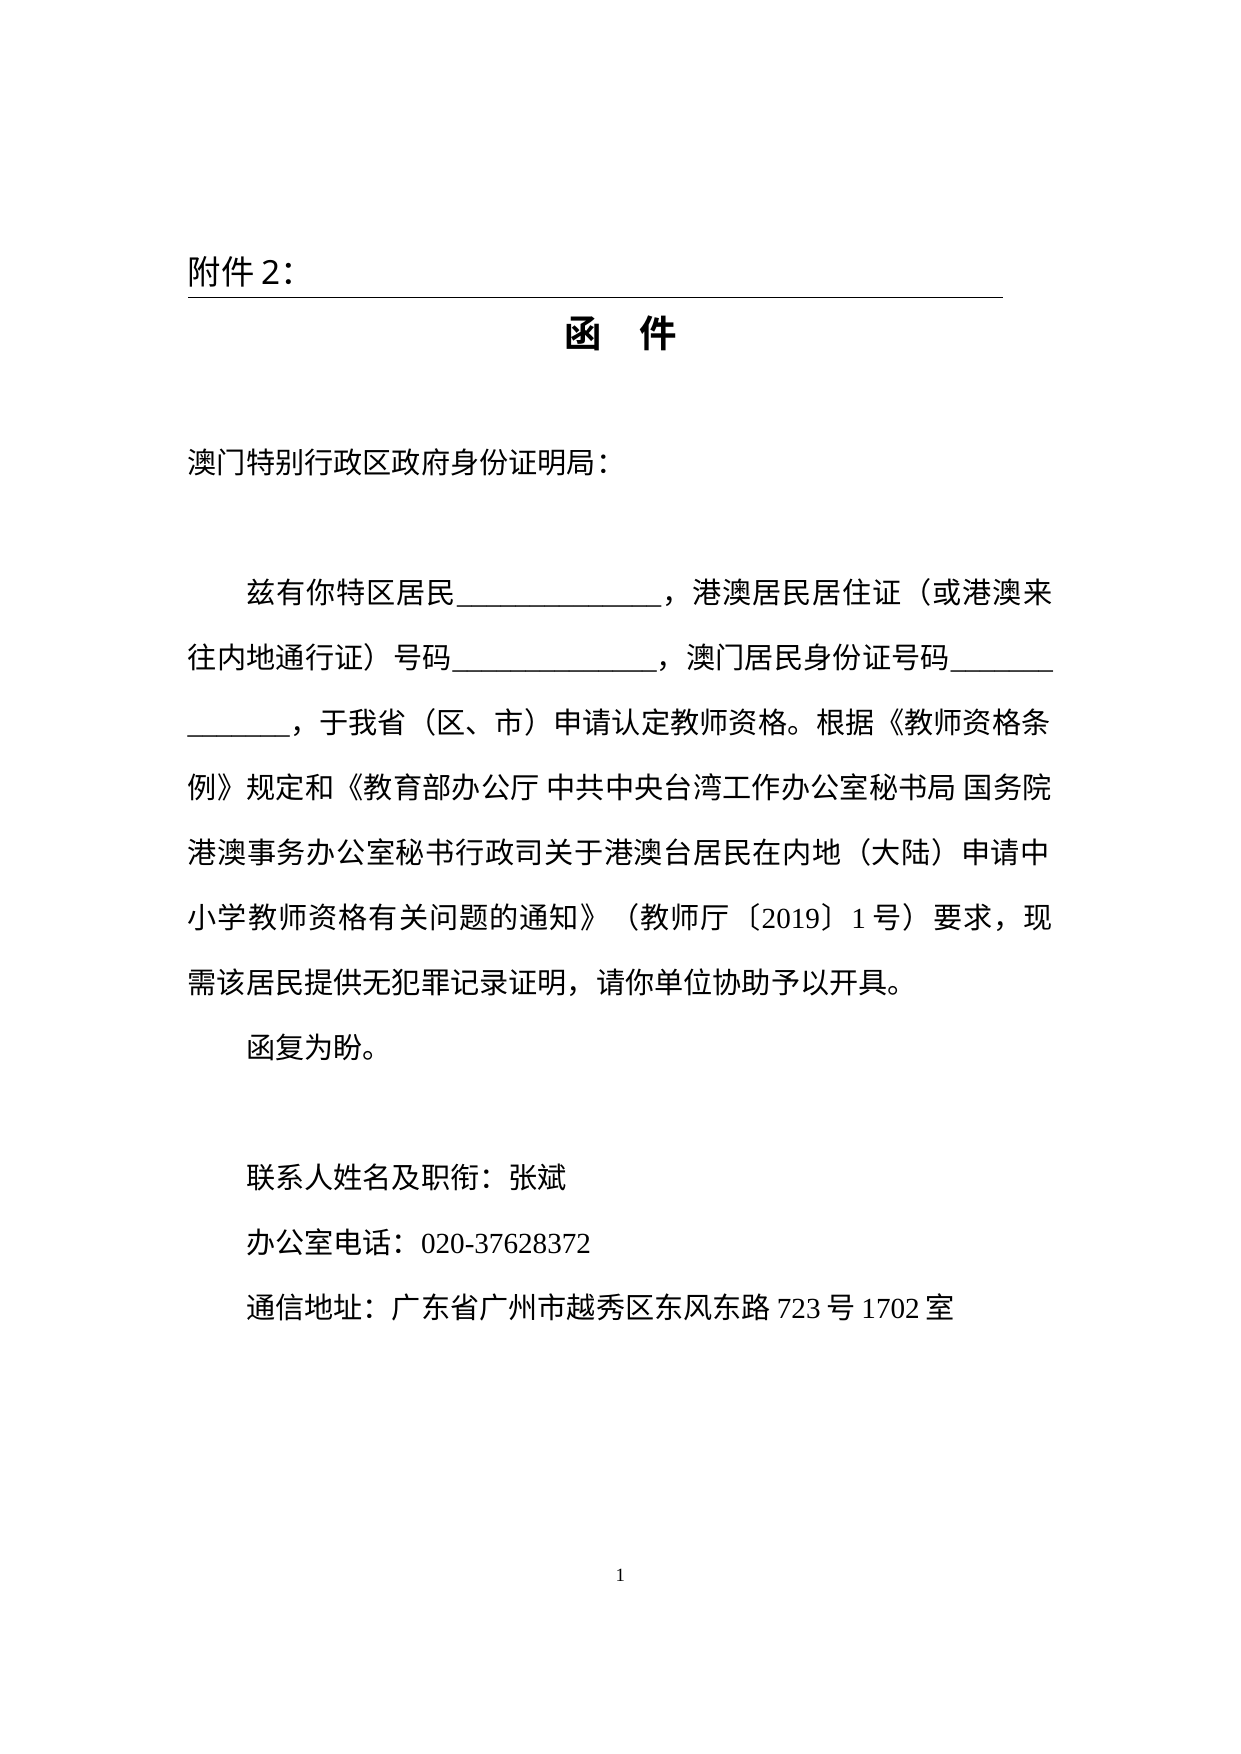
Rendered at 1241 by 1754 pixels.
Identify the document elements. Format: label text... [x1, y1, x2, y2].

text 附件2： [187, 246, 1003, 298]
text 函 件 [187, 298, 1053, 363]
text 兹有你特区居民______________，港澳居民居住证（或港澳来往内地通行证）号码______________，澳门居民身份证号码______________，于我省（区、市）申请认定教师资格。根据《教师资格条例》规定和《教育部办公厅 中共中央台湾工作办公室秘书局 国务院港澳事务办公室秘书行政司关于港澳台居民在内地（大陆）申请中小学教师资格有关问题的通知》（教师厅〔2019〕1号）要求，现需该居民提供无犯罪记录证明，请你单位协助予以开具。 [187, 558, 1053, 1013]
text 通信地址：广东省广州市越秀区东风东路723号1702室 [187, 1273, 1053, 1338]
text 办公室电话：020-37628372 [187, 1208, 1053, 1273]
text 联系人姓名及职衔：张斌 [187, 1143, 1053, 1208]
text 函复为盼。 [187, 1013, 1053, 1078]
text 澳门特别行政区政府身份证明局： [187, 428, 1053, 493]
